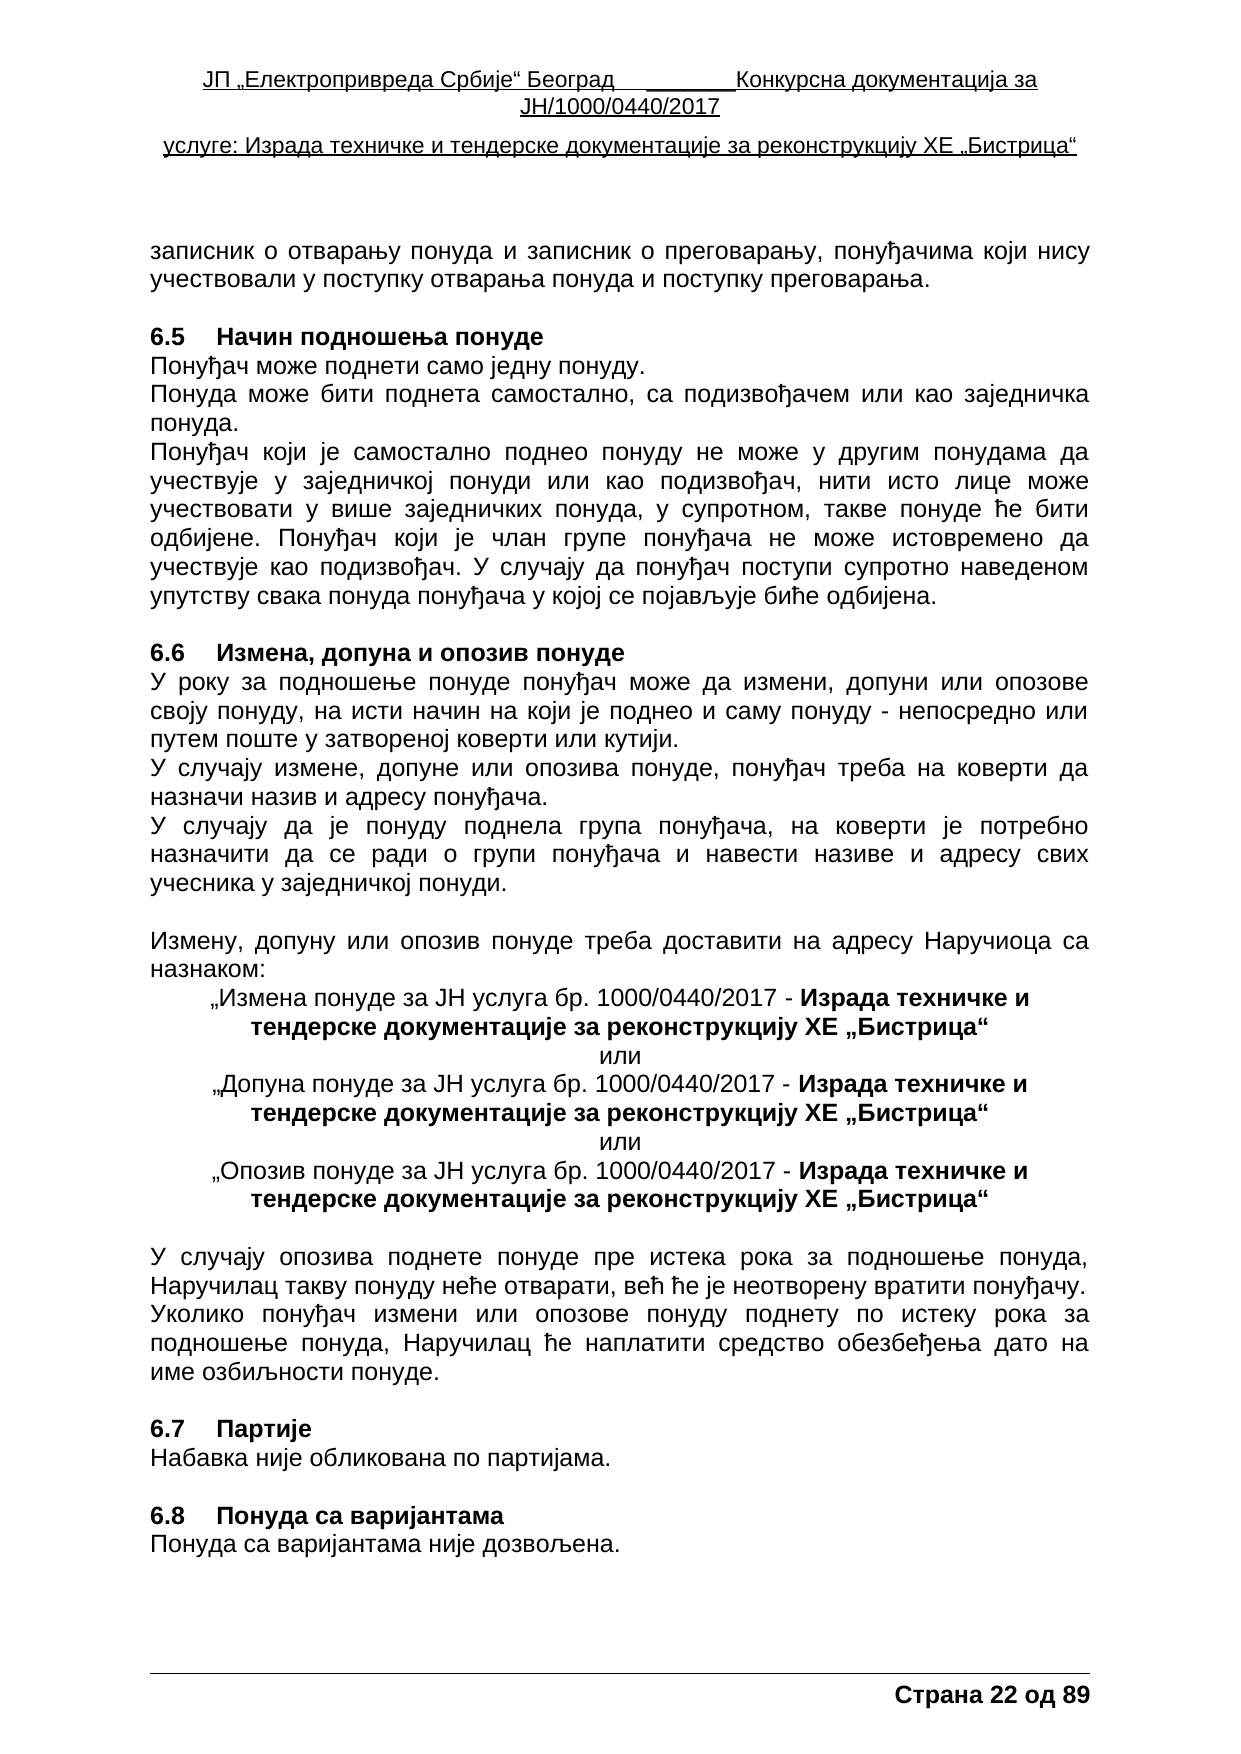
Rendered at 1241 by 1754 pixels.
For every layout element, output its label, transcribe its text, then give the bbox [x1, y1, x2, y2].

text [150, 236, 1090, 293]
text Набавка није обликована по партијама. [150, 1443, 1090, 1472]
text Понуђач може поднети само једну понуду. [150, 351, 1090, 379]
text „Измена понуде за ЈН услуга бр. 1000/0440/2017 - Израда техничке и тендерске документације за реконструкцију ХЕ „Бистрица“ [150, 983, 1090, 1041]
text Понуда са варијантама није дозвољена. [150, 1529, 1090, 1558]
list Понуда са варијантама [150, 1501, 1090, 1529]
text „Опозив понуде за ЈН услуга бр. 1000/0440/2017 - Израда техничке и тендерске документације за реконструкцију ХЕ „Бистрица“ [150, 1156, 1090, 1213]
text или [150, 1127, 1090, 1156]
text У случају опозива поднете понуде пре истека рока за подношење понуда, Наручилац такву понуду неће отварати, већ ће је неотворену вратити понуђачу. [150, 1242, 1090, 1299]
text Понуда може бити поднета самостално, са подизвођачем или као заједничка понуда. [150, 379, 1090, 437]
list Начин подношења понуде [150, 322, 1090, 351]
text Понуђач који је самостално поднео понуду не може у другим понудама да учествује у заједничкој понуди или као подизвођач, нити исто лице може учествовати у више заједничких понуда, у супротном, такве понуде ће бити одбијене. Понуђач који је члан групе понуђача не може истовремено да учествује као подизвођач. У случају да понуђач поступи супротно наведеном упутству свака понуда понуђача у којој се појављује биће одбијена. [150, 437, 1090, 609]
list Партије [150, 1414, 1090, 1443]
text У случају да је понуду поднела група понуђача, на коверти је потребно назначити да се ради о групи понуђача и навести називе и адресу свих учесника у заједничкој понуди. [150, 811, 1090, 897]
text „Допуна понуде за ЈН услуга бр. 1000/0440/2017 - Израда техничке и тендерске документације за реконструкцију ХЕ „Бистрица“ [150, 1069, 1090, 1127]
text Измену, допуну или опозив понуде треба доставити на адресу Наручиоца са назнаком: [150, 926, 1090, 983]
text У случају измене, допуне или опозива понуде, понуђач треба на коверти да назначи назив и адресу понуђача. [150, 753, 1090, 811]
text или [150, 1041, 1090, 1069]
text Уколико понуђач измени или опозове понуду поднету по истеку рока за подношење понуда, Наручилац ће наплатити средство обезбеђења дато на име озбиљности понуде. [150, 1299, 1090, 1386]
list Измена, допуна и опозив понуде [150, 638, 1090, 667]
text У року за подношење понуде понуђач може да измени, допуни или опозове своју понуду, на исти начин на који је поднео и саму понуду - непосредно или путем поште у затвореној коверти или кутији. [150, 667, 1090, 753]
